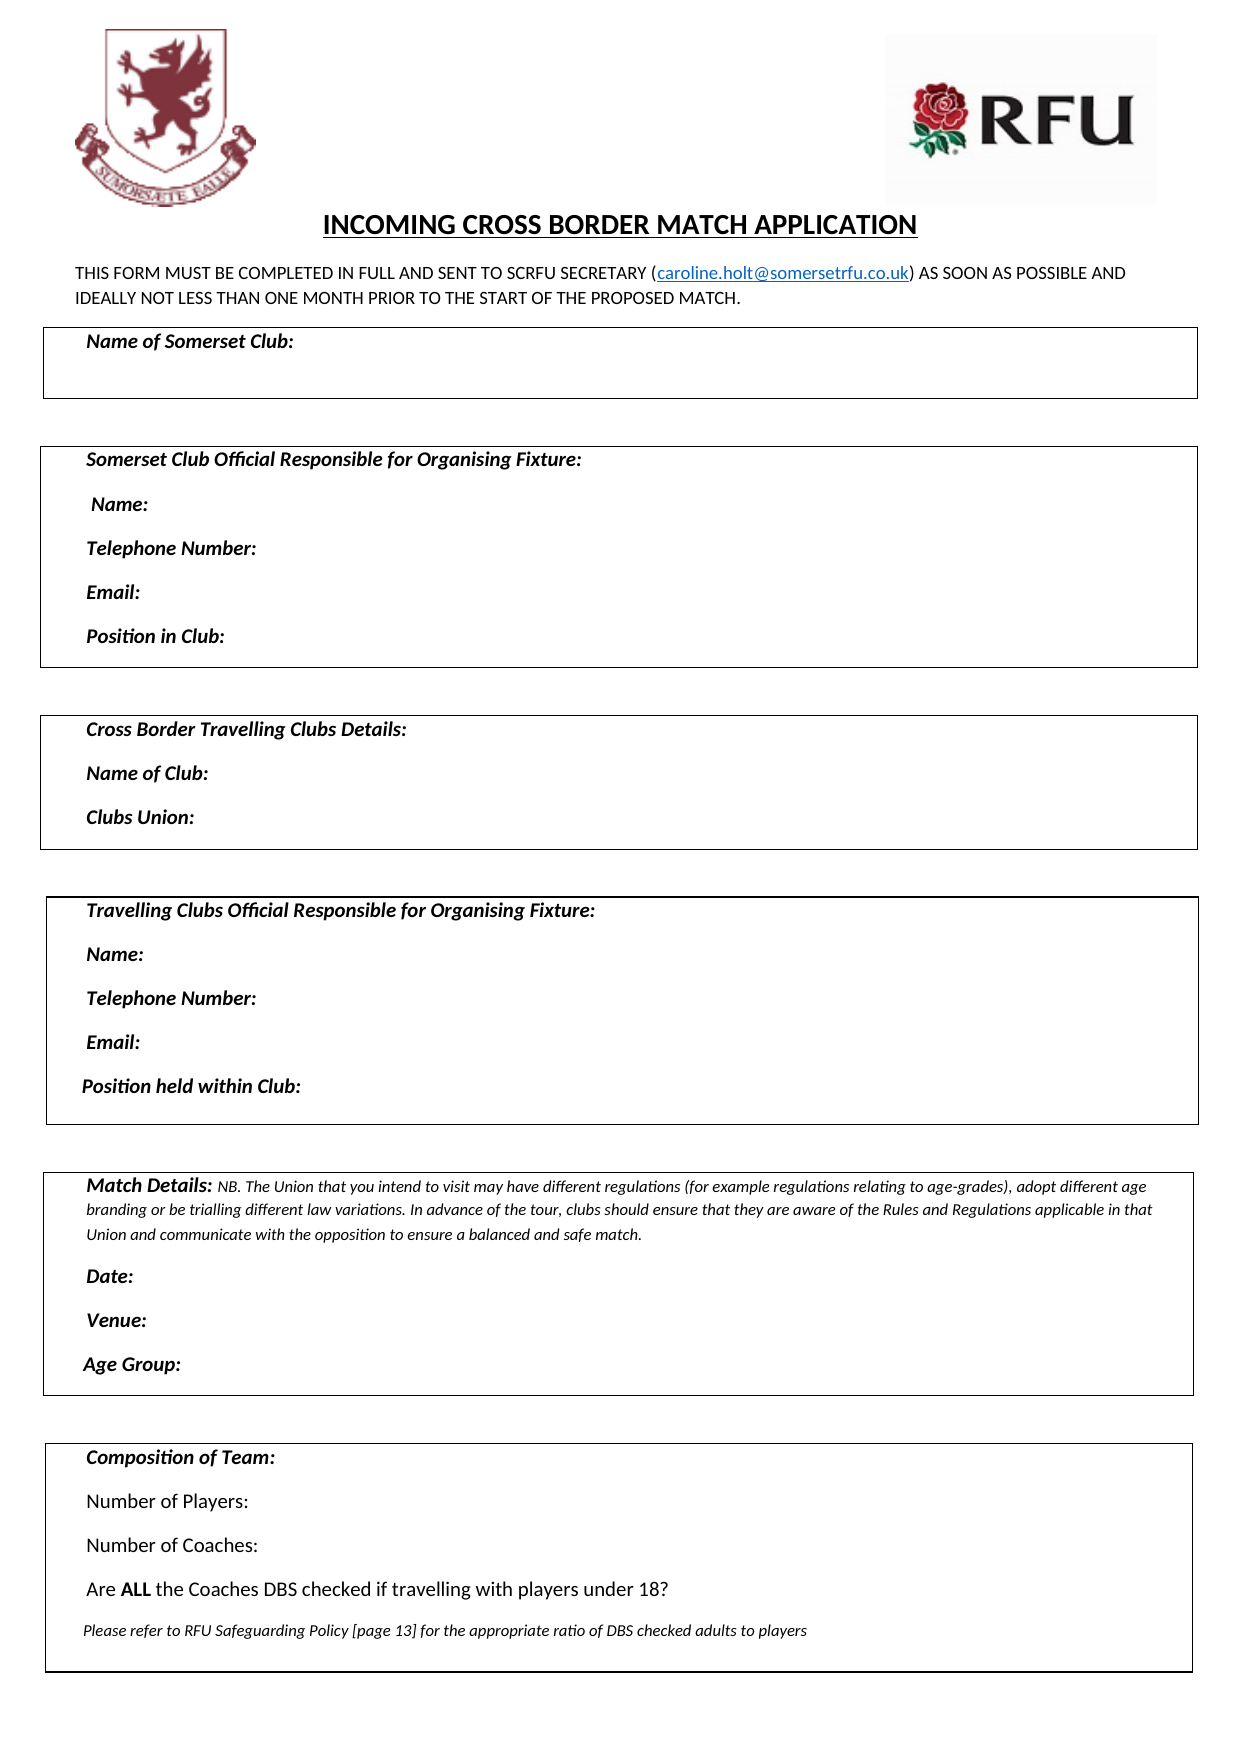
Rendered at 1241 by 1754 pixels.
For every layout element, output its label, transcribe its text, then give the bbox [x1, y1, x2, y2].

table_header Cross Border Travelling Clubs Details: Name of Club: Clubs Union: [41, 716, 1197, 848]
text INCOMING CROSS BORDER MATCH APPLICATION [75, 206, 1165, 242]
table_header Somerset Club Official Responsible for Organising Fixture: Name: Telephone Number: Email: Position in Club: [41, 447, 1197, 667]
table_header Composition of Team: Number of Players: Number of Coaches: Are ALL the Coaches DBS checked if travelling with players under 18? Please refer to RFU Safeguarding Policy [page 13] for the appropriate ratio of DBS checked adults to players [46, 1444, 1192, 1671]
picture [75, 29, 256, 207]
table_header Name of Somerset Club: [44, 328, 1197, 398]
table_header Match Details: NB. The Union that you intend to visit may have different regulations (for example regulations relating to age-grades), adopt different age branding or be trialling different law variations. In advance of the tour, clubs should ensure that they are aware of the Rules and Regulations applicable in that Union and communicate with the opposition to ensure a balanced and safe match. Date: Venue: Age Group: [44, 1173, 1193, 1395]
picture [885, 34, 1158, 207]
text THIS FORM MUST BE COMPLETED IN FULL AND SENT TO SCRFU SECRETARY (caroline.holt@somersetrfu.co.uk) AS SOON AS POSSIBLE AND IDEALLY NOT LESS THAN ONE MONTH PRIOR TO THE START OF THE PROPOSED MATCH. [75, 261, 1165, 309]
table_header Travelling Clubs Official Responsible for Organising Fixture: Name: Telephone Number: Email: Position held within Club: [47, 898, 1198, 1124]
